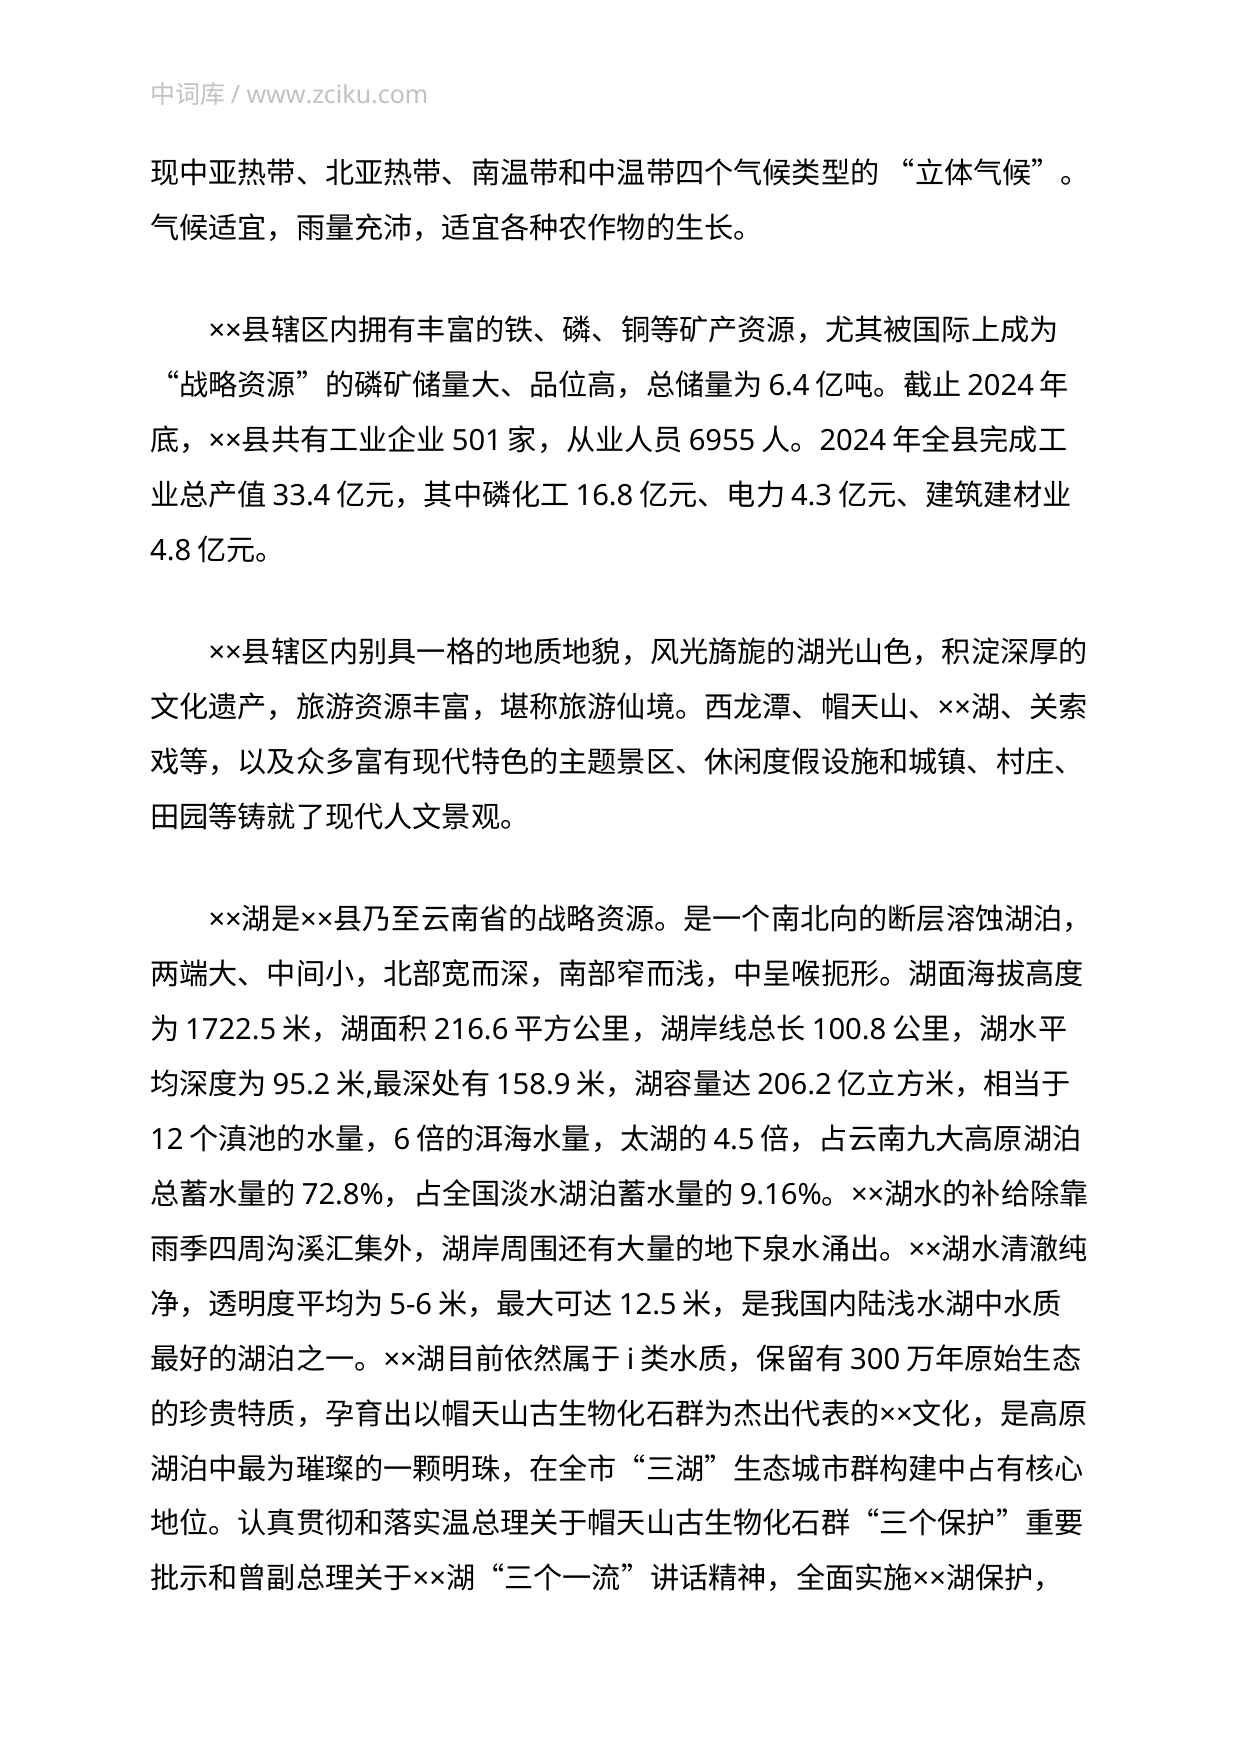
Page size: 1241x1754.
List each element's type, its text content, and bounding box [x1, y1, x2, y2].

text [150, 895, 1090, 1597]
text ××县辖区内别具一格的地质地貌，风光旖旎的湖光山色，积淀深厚的文化遗产，旅游资源丰富，堪称旅游仙境。西龙潭、帽天山、××湖、关索戏等，以及众多富有现代特色的主题景区、休闲度假设施和城镇、村庄、田园等铸就了现代人文景观。 [150, 629, 1090, 836]
text ××县辖区内拥有丰富的铁、磷、铜等矿产资源，尤其被国际上成为“战略资源”的磷矿储量大、品位高，总储量为6.4亿吨。截止2024年底，××县共有工业企业501家，从业人员6955人。2024年全县完成工业总产值33.4亿元，其中磷化工16.8亿元、电力4.3亿元、建筑建材业4.8亿元。 [150, 307, 1090, 569]
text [150, 150, 1090, 247]
